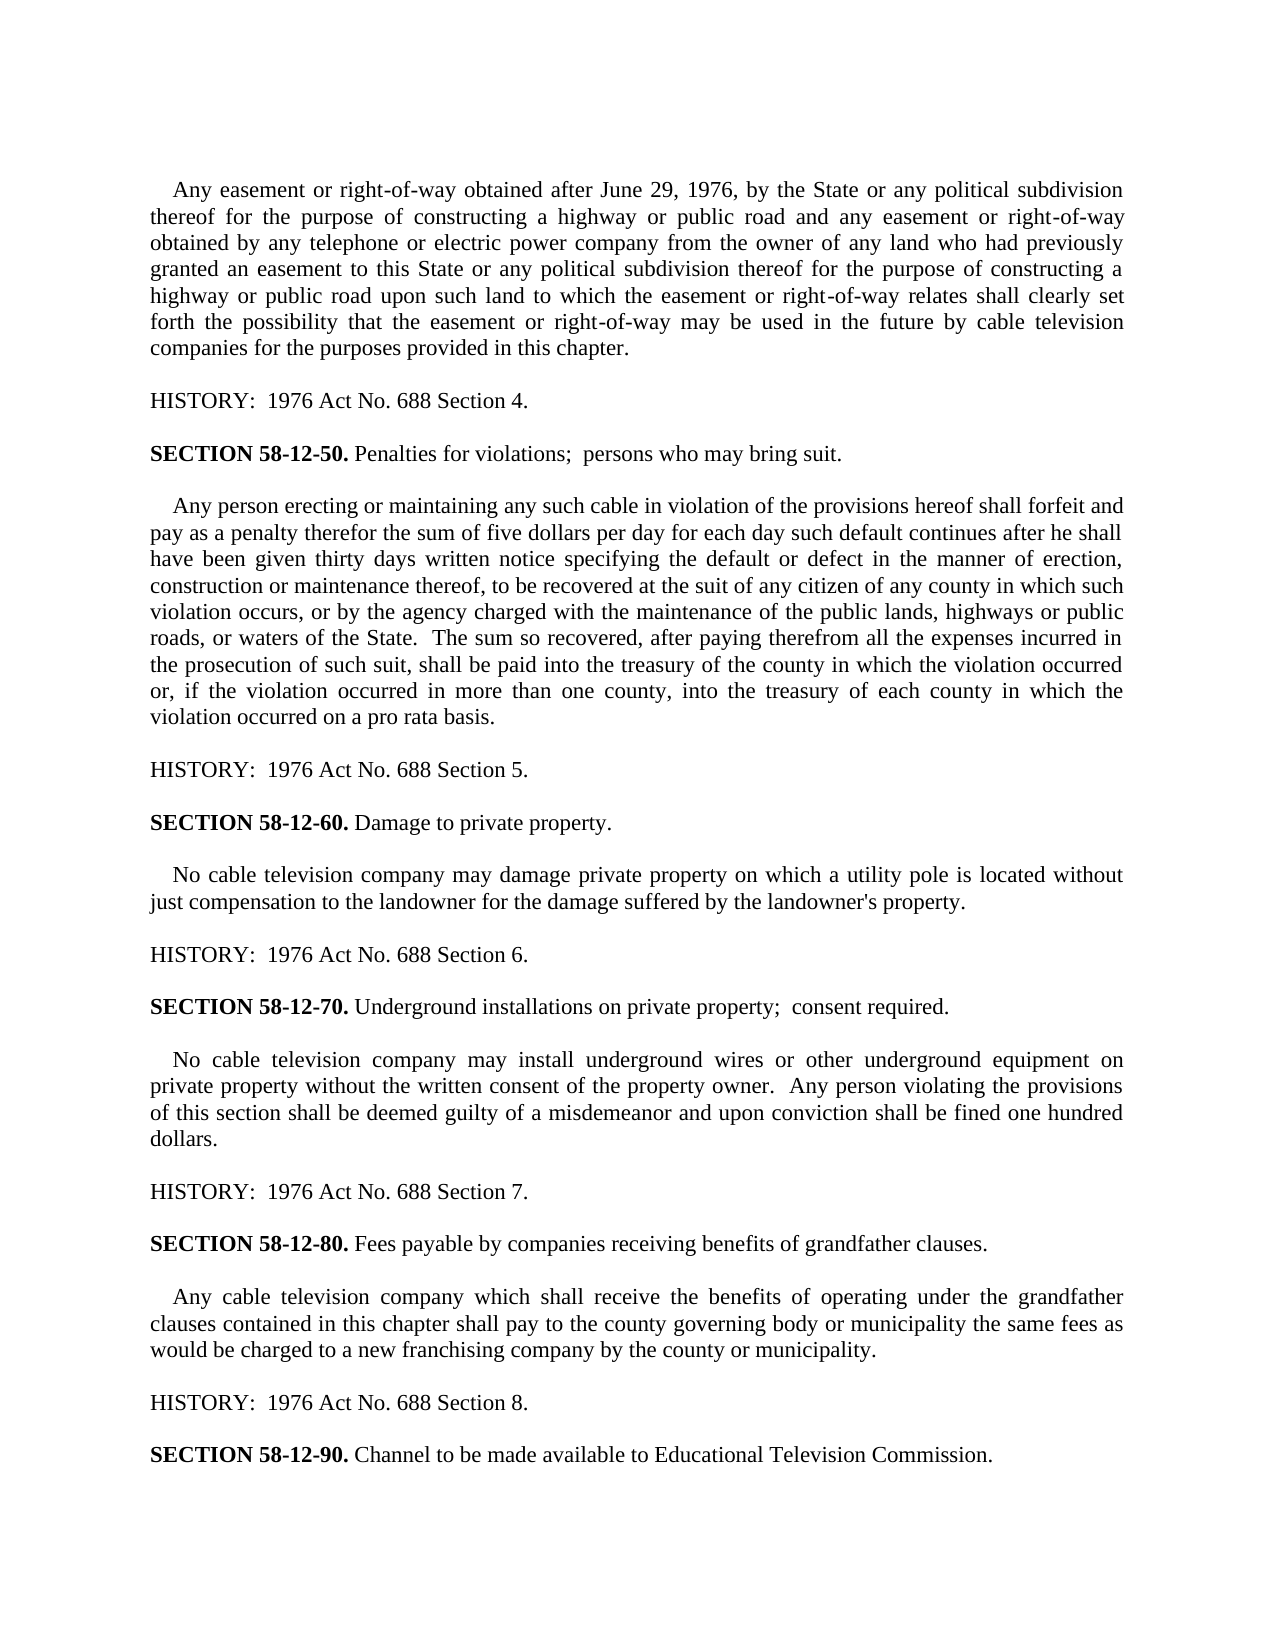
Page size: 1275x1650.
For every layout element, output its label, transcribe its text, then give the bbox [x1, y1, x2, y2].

text Any cable television company which shall receive the benefits of operating under the grandfather clauses contained in this chapter shall pay to the county governing body or municipality the same fees as would be charged to a new franchising company by the county or municipality. [150, 1283, 1125, 1362]
text Any easement or right-of-way obtained after June 29, 1976, by the State or any political subdivision thereof for the purpose of constructing a highway or public road and any easement or right-of-way obtained by any telephone or electric power company from the owner of any land who had previously granted an easement to this State or any political subdivision thereof for the purpose of constructing a highway or public road upon such land to which the easement or right-of-way relates shall clearly set forth the possibility that the easement or right-of-way may be used in the future by cable television companies for the purposes provided in this chapter. [150, 176, 1125, 361]
text HISTORY: 1976 Act No. 688 Section 4. [150, 387, 1125, 413]
text No cable television company may install underground wires or other underground equipment on private property without the written consent of the property owner. Any person violating the provisions of this section shall be deemed guilty of a misdemeanor and upon conviction shall be fined one hundred dollars. [150, 1046, 1125, 1151]
text SECTION 58-12-80. Fees payable by companies receiving benefits of grandfather clauses. [150, 1231, 1125, 1257]
text SECTION 58-12-70. Underground installations on private property; consent required. [150, 993, 1125, 1020]
text Any person erecting or maintaining any such cable in violation of the provisions hereof shall forfeit and pay as a penalty therefor the sum of five dollars per day for each day such default continues after he shall have been given thirty days written notice specifying the default or defect in the manner of erection, construction or maintenance thereof, to be recovered at the suit of any citizen of any county in which such violation occurs, or by the agency charged with the maintenance of the public lands, highways or public roads, or waters of the State. The sum so recovered, after paying therefrom all the expenses incurred in the prosecution of such suit, shall be paid into the treasury of the county in which the violation occurred or, if the violation occurred in more than one county, into the treasury of each county in which the violation occurred on a pro rata basis. [150, 493, 1125, 730]
text HISTORY: 1976 Act No. 688 Section 8. [150, 1389, 1125, 1415]
text HISTORY: 1976 Act No. 688 Section 6. [150, 941, 1125, 967]
text HISTORY: 1976 Act No. 688 Section 5. [150, 756, 1125, 782]
text SECTION 58-12-60. Damage to private property. [150, 809, 1125, 835]
text HISTORY: 1976 Act No. 688 Section 7. [150, 1178, 1125, 1204]
text SECTION 58-12-50. Penalties for violations; persons who may bring suit. [150, 440, 1125, 466]
text No cable television company may damage private property on which a utility pole is located without just compensation to the landowner for the damage suffered by the landowner's property. [150, 862, 1125, 914]
text SECTION 58-12-90. Channel to be made available to Educational Television Commission. [150, 1441, 1125, 1468]
